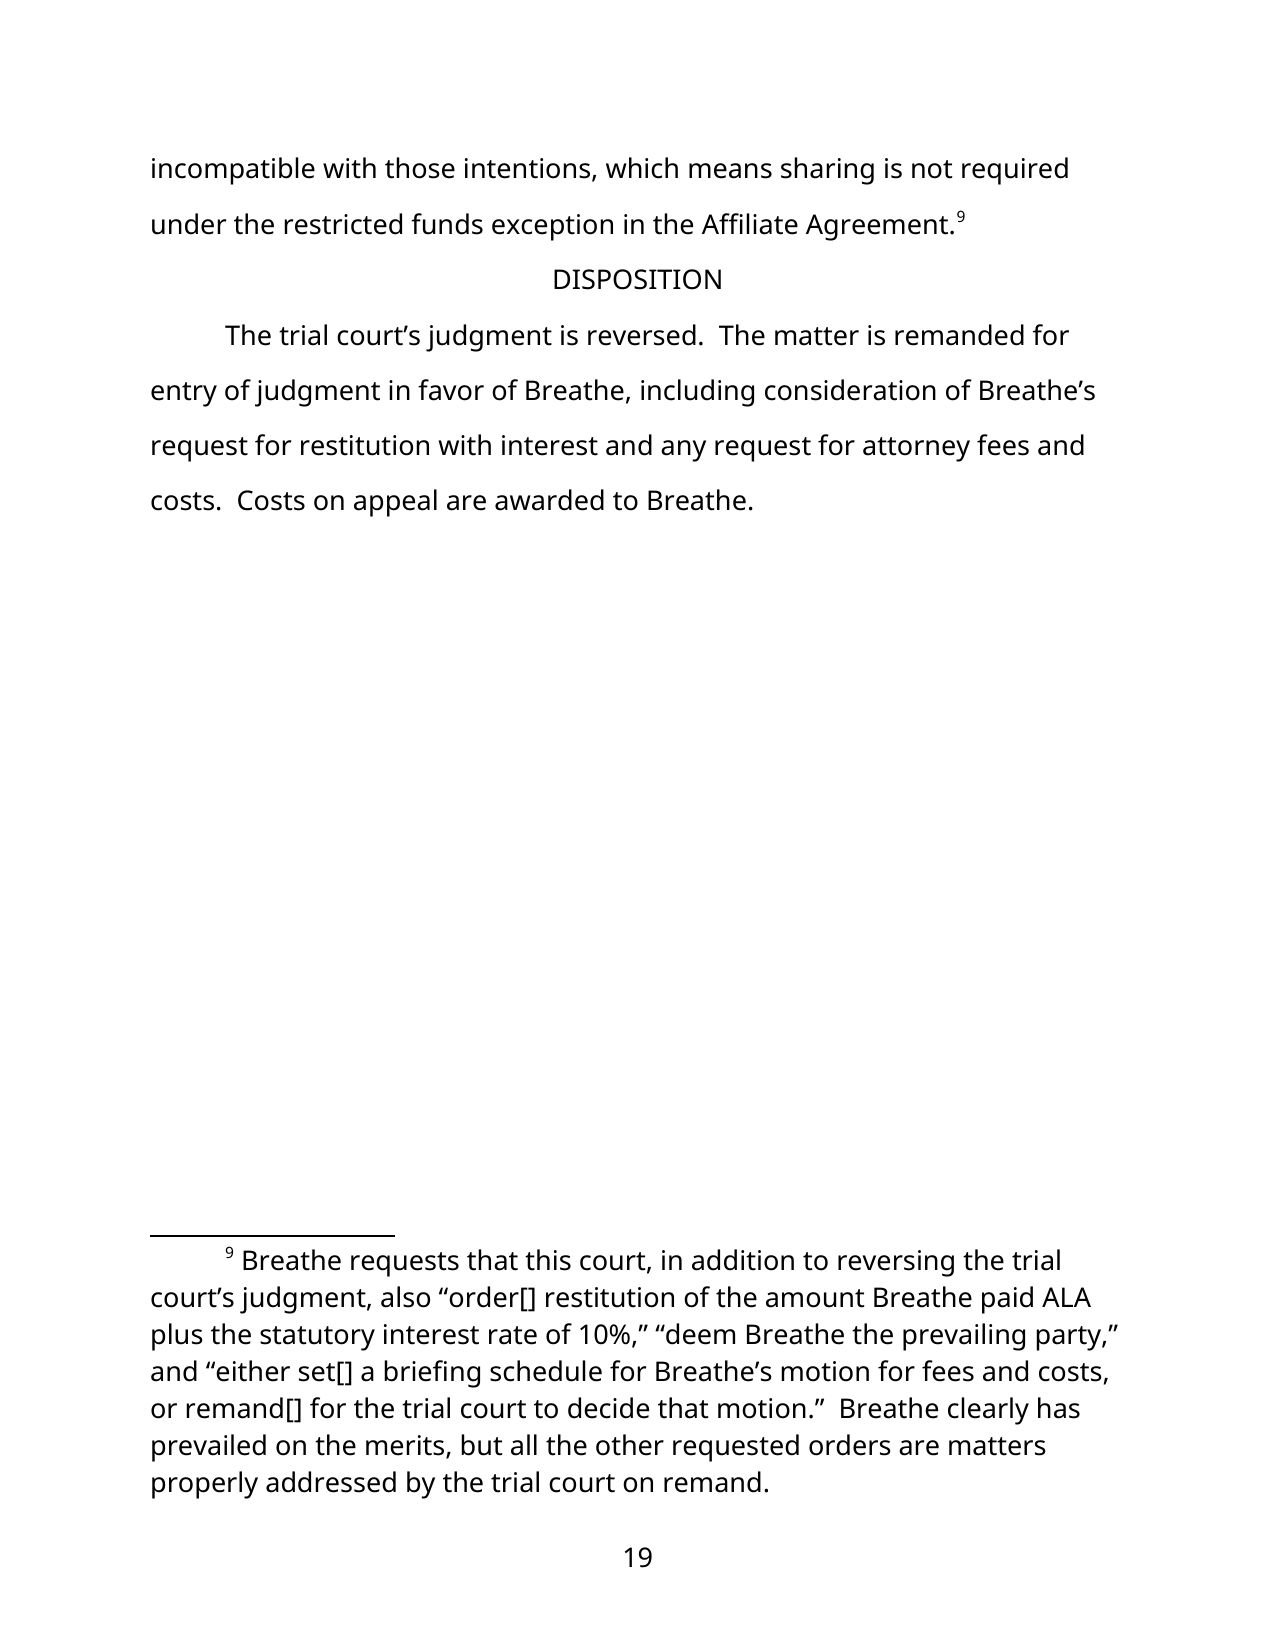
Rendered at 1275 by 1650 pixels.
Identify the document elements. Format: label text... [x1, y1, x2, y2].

text In conclusion, the plain language of the McNamara bequest indicates that the testator intended the funds would be used entirely at ALA’s Los Angeles affiliate, now called Breathe. And the plain language of the Carsten and Brunner bequests indicates the testators intended the income of each bequest would be used to create a singular fund, and it is undisputed the bequests are assets of Breathe. Sharing the bequests with the ALA is incompatible with those intentions, which means sharing is not required under the restricted funds exception in the Affiliate Agreement. [150, 150, 1125, 242]
text The trial court’s judgment is reversed. The matter is remanded for entry of judgment in favor of Breathe, including consideration of Breathe’s request for restitution with interest and any request for attorney fees and costs. Costs on appeal are awarded to Breathe. [150, 316, 1125, 519]
text DISPOSITION [150, 261, 1125, 297]
